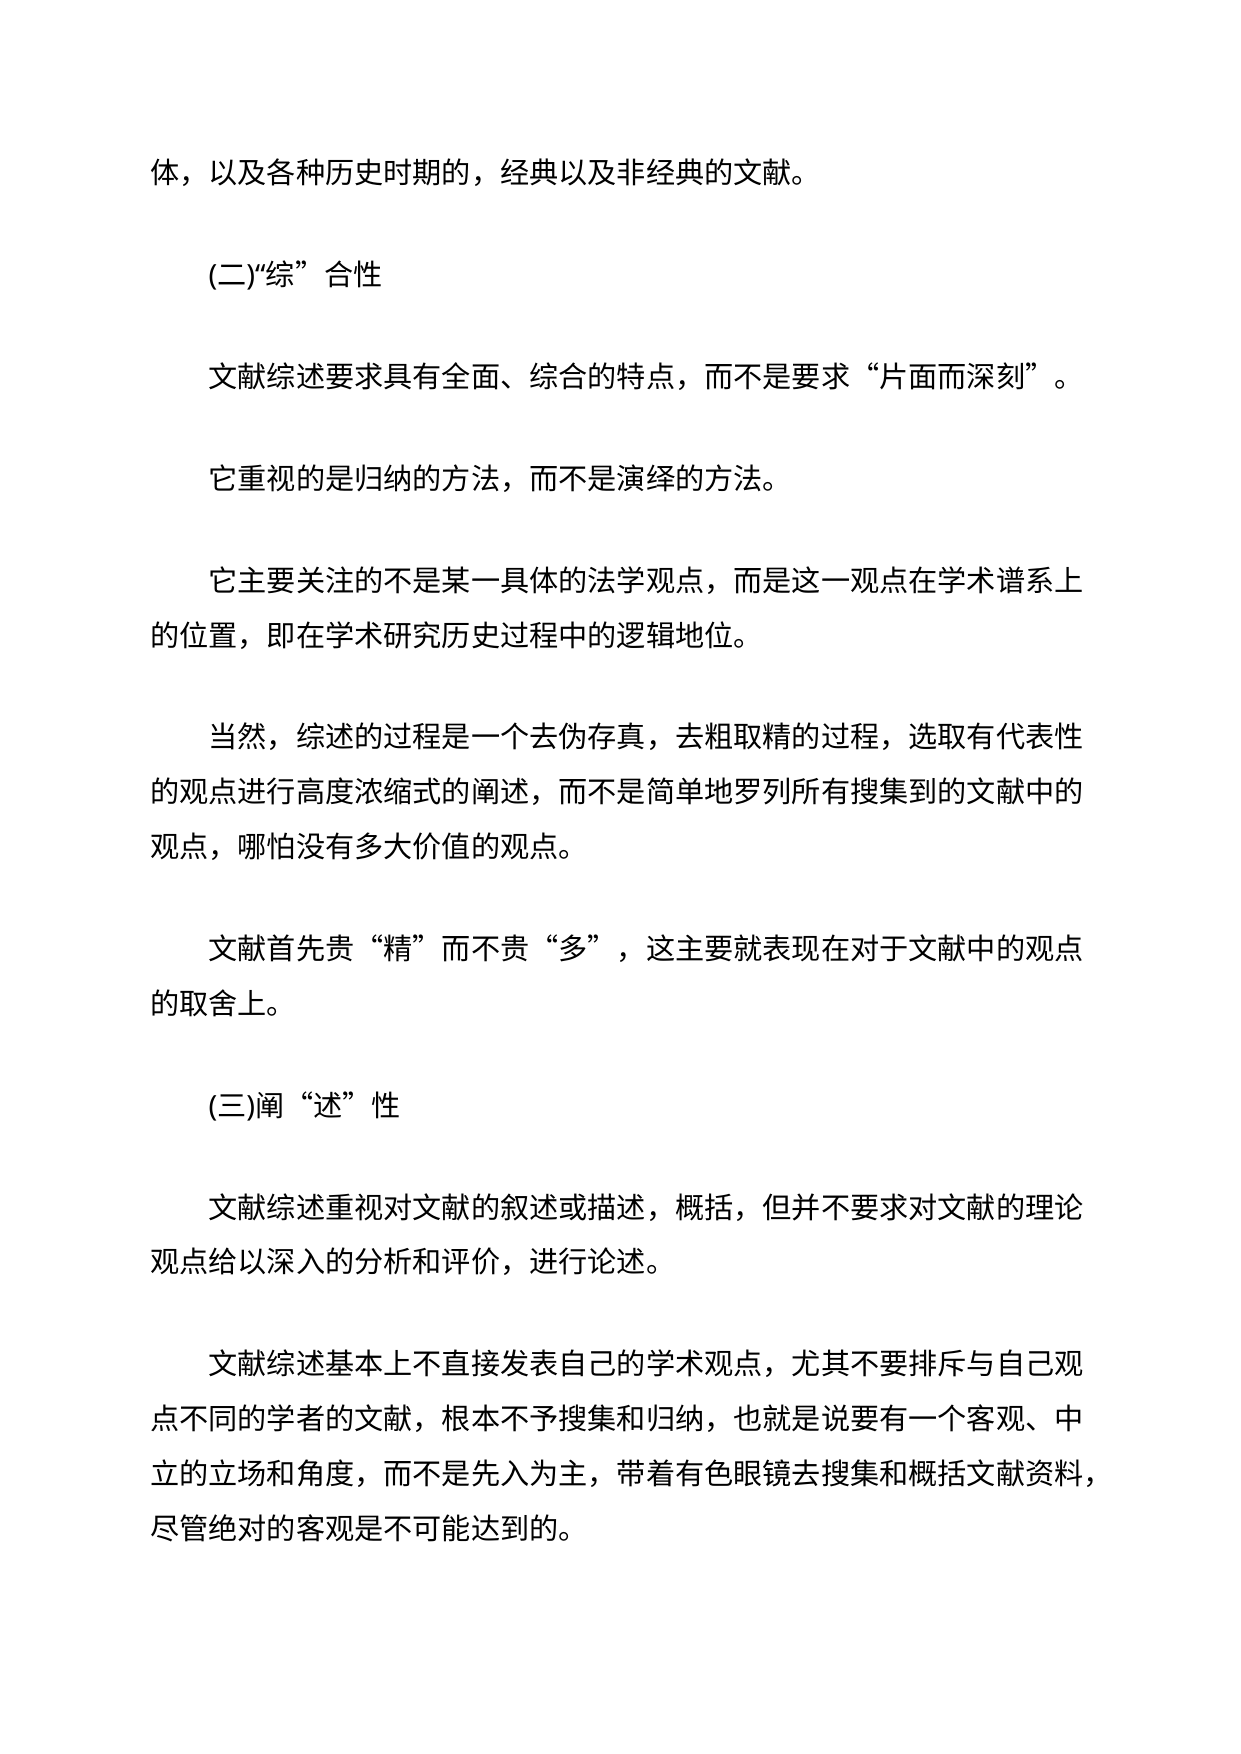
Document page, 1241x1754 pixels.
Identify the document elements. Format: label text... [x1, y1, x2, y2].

text 当然，综述的过程是一个去伪存真，去粗取精的过程，选取有代表性的观点进行高度浓缩式的阐述，而不是简单地罗列所有搜集到的文献中的观点，哪怕没有多大价值的观点。 [150, 714, 1090, 866]
text 文献综述基本上不直接发表自己的学术观点，尤其不要排斥与自己观点不同的学者的文献，根本不予搜集和归纳，也就是说要有一个客观、中立的立场和角度，而不是先入为主，带着有色眼镜去搜集和概括文献资料，尽管绝对的客观是不可能达到的。 [150, 1341, 1090, 1548]
text 文献首先贵“精”而不贵“多”，这主要就表现在对于文献中的观点的取舍上。 [150, 926, 1090, 1023]
text 文献综述重视对文献的叙述或描述，概括，但并不要求对文献的理论观点给以深入的分析和评价，进行论述。 [150, 1184, 1090, 1281]
text 它主要关注的不是某一具体的法学观点，而是这一观点在学术谱系上的位置，即在学术研究历史过程中的逻辑地位。 [150, 557, 1090, 654]
text 它重视的是归纳的方法，而不是演绎的方法。 [150, 456, 1090, 498]
text (三)阐“述”性 [150, 1082, 1090, 1124]
text 文献综述要求具有全面、综合的特点，而不是要求“片面而深刻”。 [150, 354, 1090, 396]
text (二)“综”合性 [150, 252, 1090, 294]
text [150, 150, 1090, 192]
